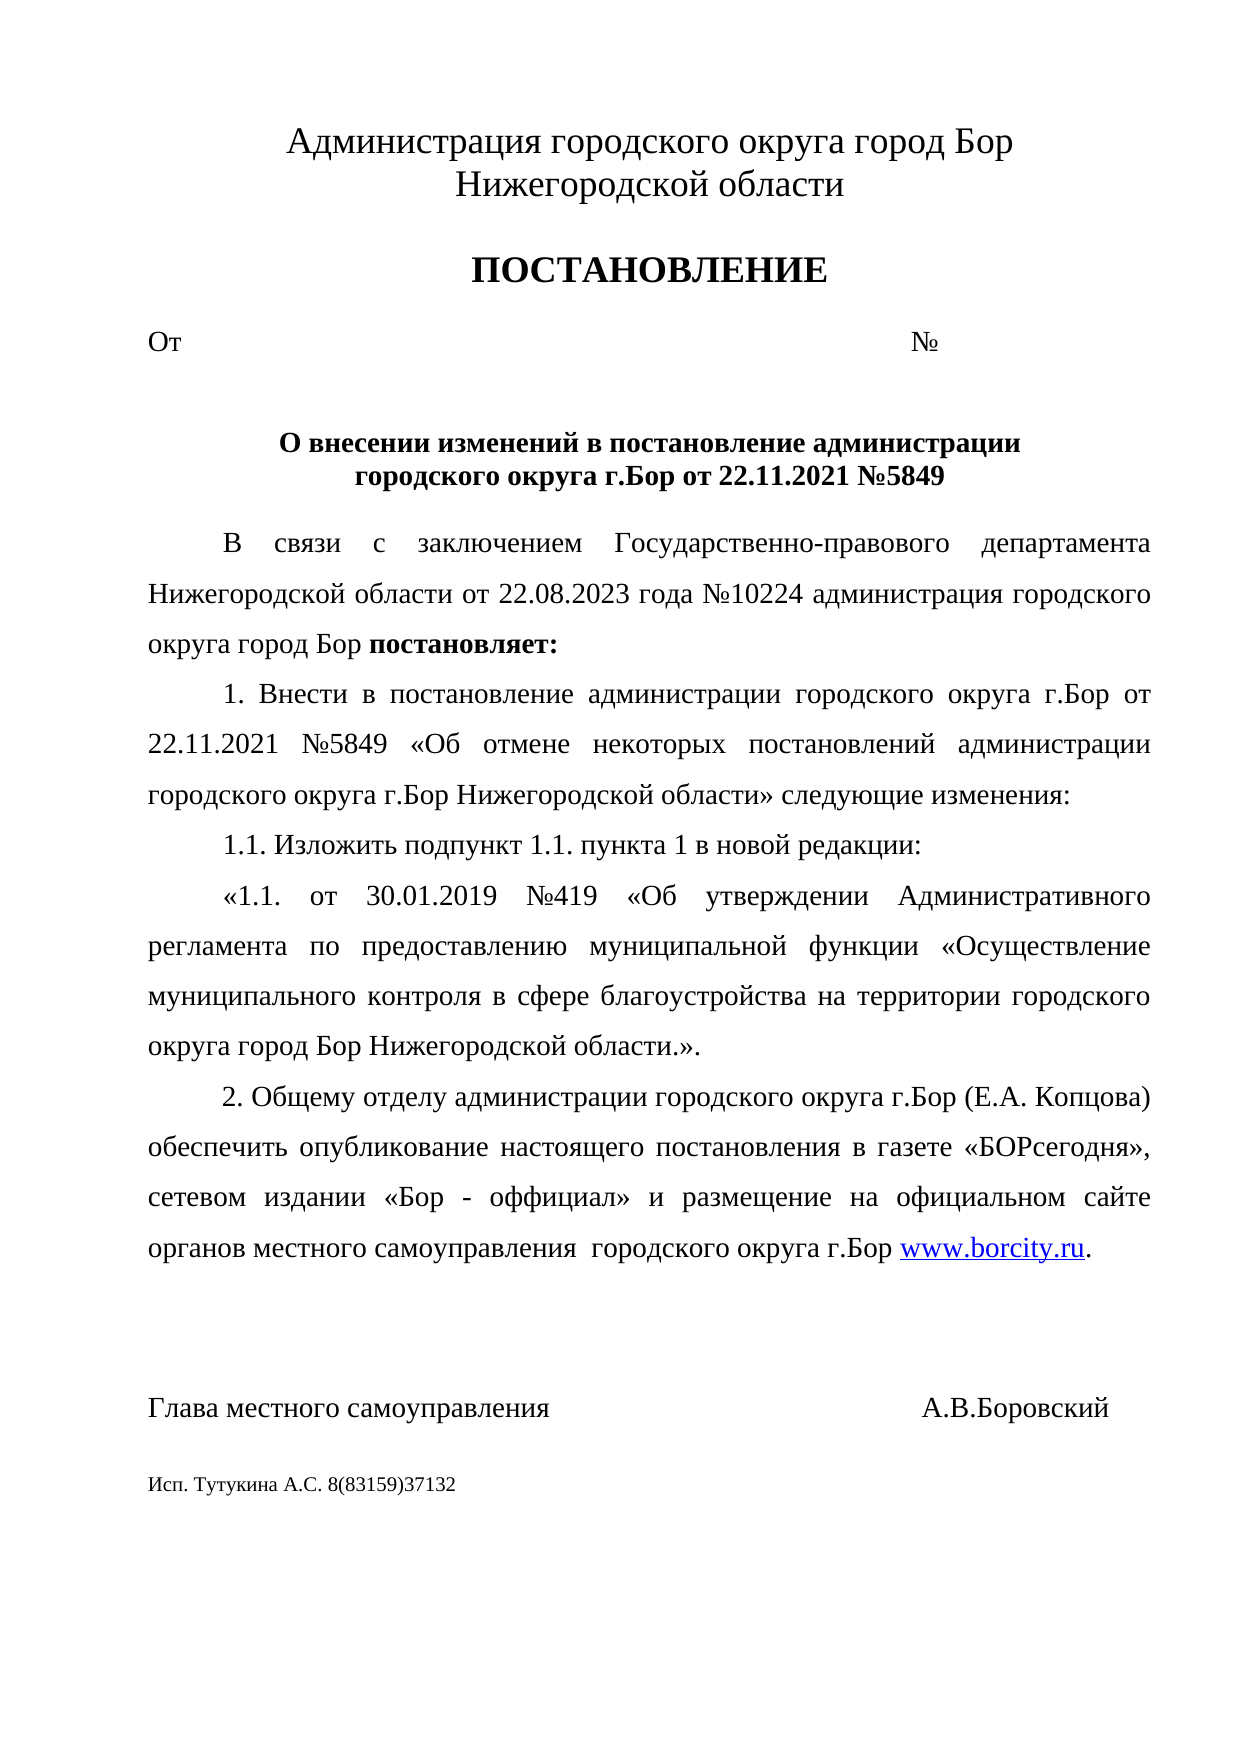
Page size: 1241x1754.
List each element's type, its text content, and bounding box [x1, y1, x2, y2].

text Нижегородской области [148, 161, 1152, 204]
text «1.1. от 30.01.2019 №419 «Об утверждении Административного регламента по предоставлению муниципальной функции «Осуществление муниципального контроля в сфере благоустройства на территории городского округа город Бор Нижегородской области.». [148, 878, 1152, 1062]
text 1. Внести в постановление администрации городского округа г.Бор от 22.11.2021 №5849 «Об отмене некоторых постановлений администрации городского округа г.Бор Нижегородской области» следующие изменения: [148, 676, 1152, 811]
text Исп. Тутукина А.С. 8(83159)37132 [148, 1471, 1152, 1496]
text 1.1. Изложить подпункт 1.1. пункта 1 в новой редакции: [148, 827, 1152, 861]
text городского округа г.Бор от 22.11.2021 №5849 [148, 458, 1152, 492]
text Администрация городского округа город Бор [148, 118, 1152, 161]
text 2. Общему отделу администрации городского округа г.Бор (Е.А. Копцова) обеспечить опубликование настоящего постановления в газете «БОРсегодня», сетевом издании «Бор - оффициал» и размещение на официальном сайте органов местного самоуправления городского округа г.Бор www.borcity.ru. [148, 1079, 1152, 1263]
text О внесении изменений в постановление администрации [148, 425, 1152, 458]
text Глава местного самоуправления А.В.Боровский [148, 1390, 1152, 1423]
text ПОСТАНОВЛЕНИЕ [148, 247, 1152, 291]
text От № [148, 324, 1152, 358]
text В связи с заключением Государственно-правового департамента Нижегородской области от 22.08.2023 года №10224 администрация городского округа город Бор постановляет: [148, 525, 1152, 659]
